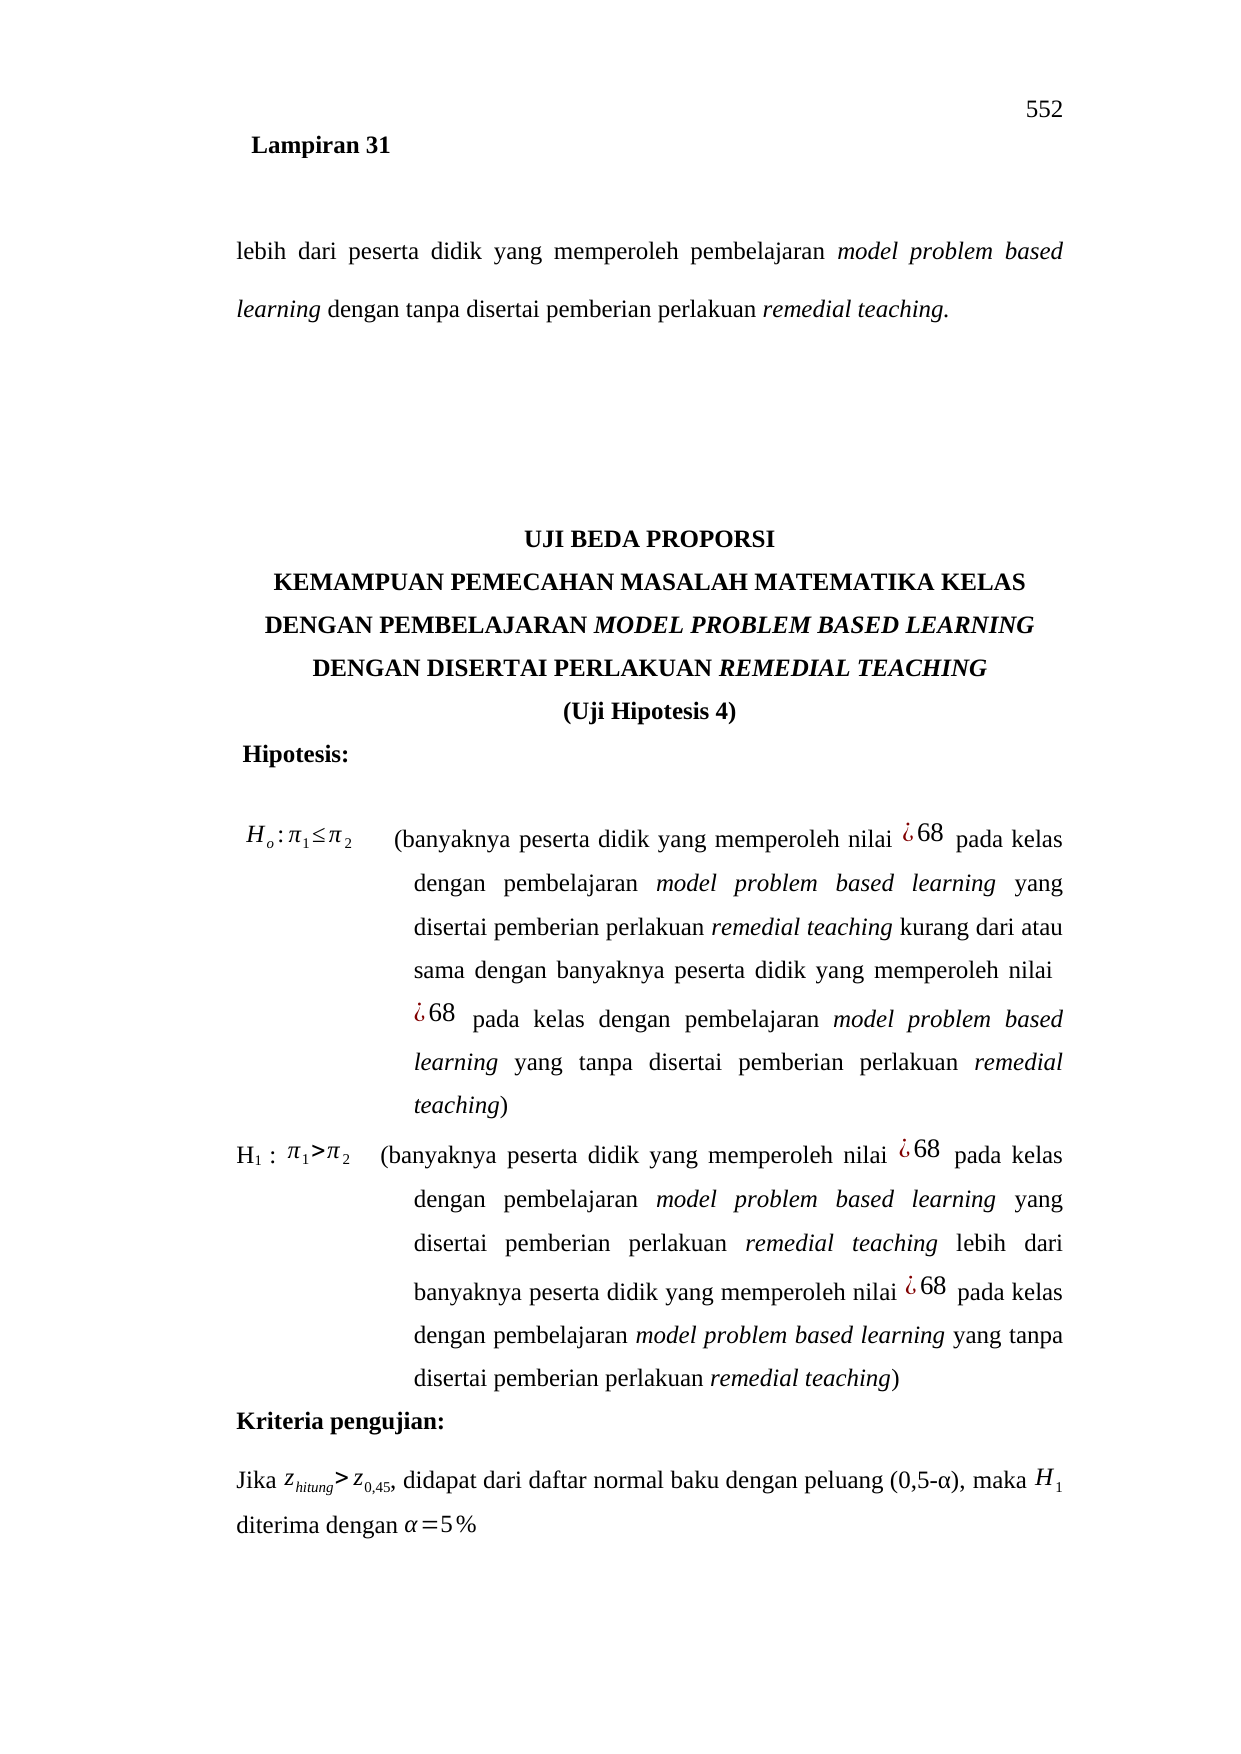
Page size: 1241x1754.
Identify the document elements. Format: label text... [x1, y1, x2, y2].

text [236, 236, 1063, 322]
text Hipotesis: [236, 739, 1063, 768]
text Jika , didapat dari daftar normal baku dengan peluang (0,5-α), maka diterima dengan [236, 1464, 1063, 1538]
text (banyaknya peserta didik yang memperoleh nilai pada kelas dengan pembelajaran model problem based learning yang disertai pemberian perlakuan remedial teaching kurang dari atau sama dengan banyaknya peserta didik yang memperoleh nilai pada kelas dengan pembelajaran model problem based learning yang tanpa disertai pemberian perlakuan remedial teaching) [236, 818, 1063, 1119]
text (Uji Hipotesis 4) [236, 696, 1063, 725]
text Kriteria pengujian: [236, 1406, 1063, 1435]
text KEMAMPUAN PEMECAHAN MASALAH MATEMATIKA KELAS DENGAN PEMBELAJARAN MODEL PROBLEM BASED LEARNING DENGAN DISERTAI PERLAKUAN REMEDIAL TEACHING [236, 567, 1063, 682]
text H1 : (banyaknya peserta didik yang memperoleh nilai pada kelas dengan pembelajaran model problem based learning yang disertai pemberian perlakuan remedial teaching lebih dari banyaknya peserta didik yang memperoleh nilai pada kelas dengan pembelajaran model problem based learning yang tanpa disertai pemberian perlakuan remedial teaching) [236, 1134, 1063, 1392]
text UJI BEDA PROPORSI [236, 524, 1063, 552]
